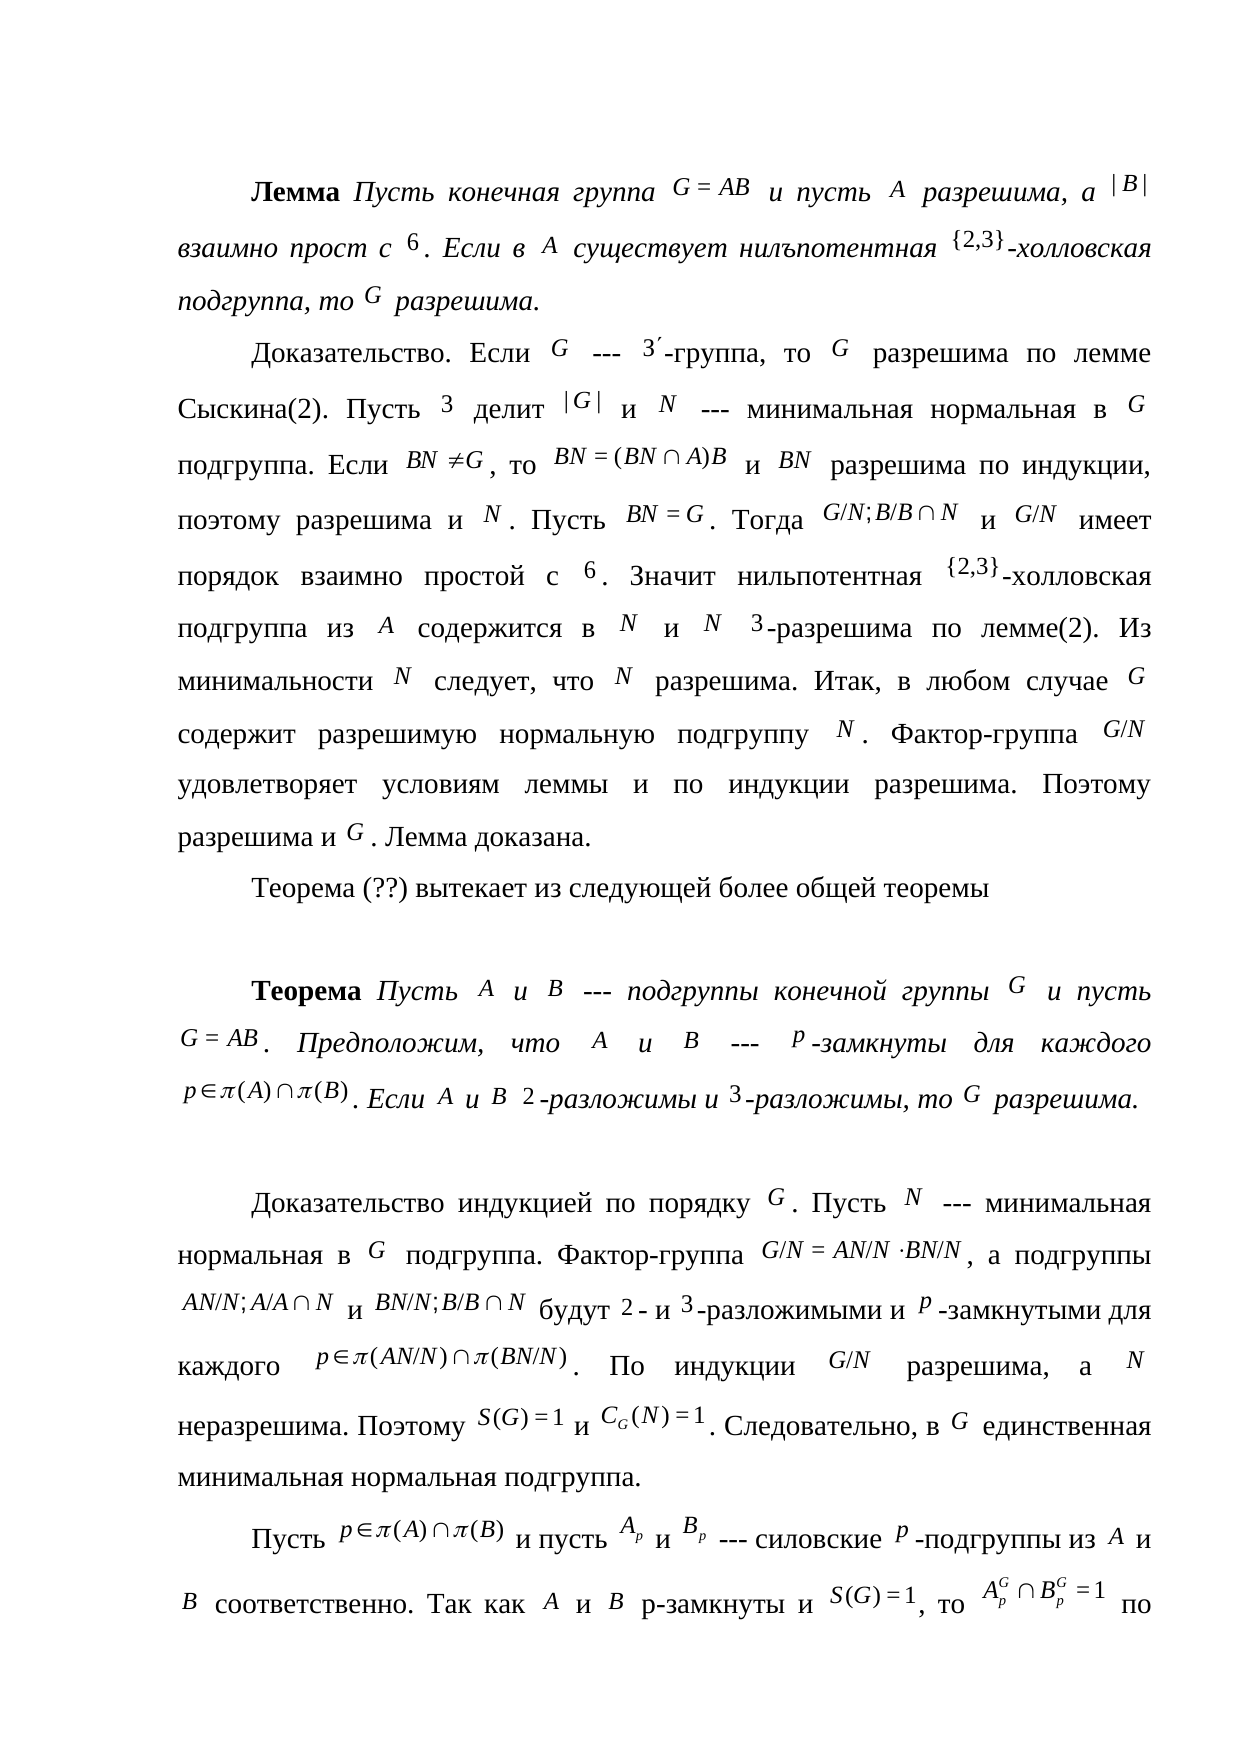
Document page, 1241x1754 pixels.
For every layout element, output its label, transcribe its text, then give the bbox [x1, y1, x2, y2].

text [177, 1509, 1152, 1620]
text Теорема (??) вытекает из следующей более общей теоремы [177, 870, 1152, 903]
text Доказательство индукцией по порядку . Пусть --- минимальная нормальная в подгруппа. Фактор-группа , а подгруппы и будут - и -разложимыми и -замкнутыми для каждого . По индукции разрешима, а неразрешима. Поэтому и . Следовательно, в единственная минимальная нормальная подгруппа. [177, 1182, 1152, 1492]
text Лемма Пусть конечная группа и пусть разрешима, а взаимно прост с . Если в существует нилъпотентная -холловская подгруппа, то разрешима. [177, 168, 1152, 316]
text Доказательство. Если --- -группа, то разрешима по лемме Сыскина(2). Пусть делит и --- минимальная нормальная в подгруппа. Если , то и разрешима по индукции, поэтому разрешима и . Пусть . Тогда и имеет порядок взаимно простой с . Значит нильпотентная -холловская подгруппа из содержится в и -разрешима по лемме(2). Из минимальности следует, что разрешима. Итак, в любом случае содержит разрешимую нормальную подгруппу . Фактор-группа удовлетворяет условиям леммы и по индукции разрешима. Поэтому разрешима и . Лемма доказана. [177, 333, 1152, 853]
text Теорема Пусть и --- подгруппы конечной группы и пусть . Предположим, что и --- -замкнуты для каждого . Если и -разложимы и -разложимы, то разрешима. [177, 970, 1152, 1115]
